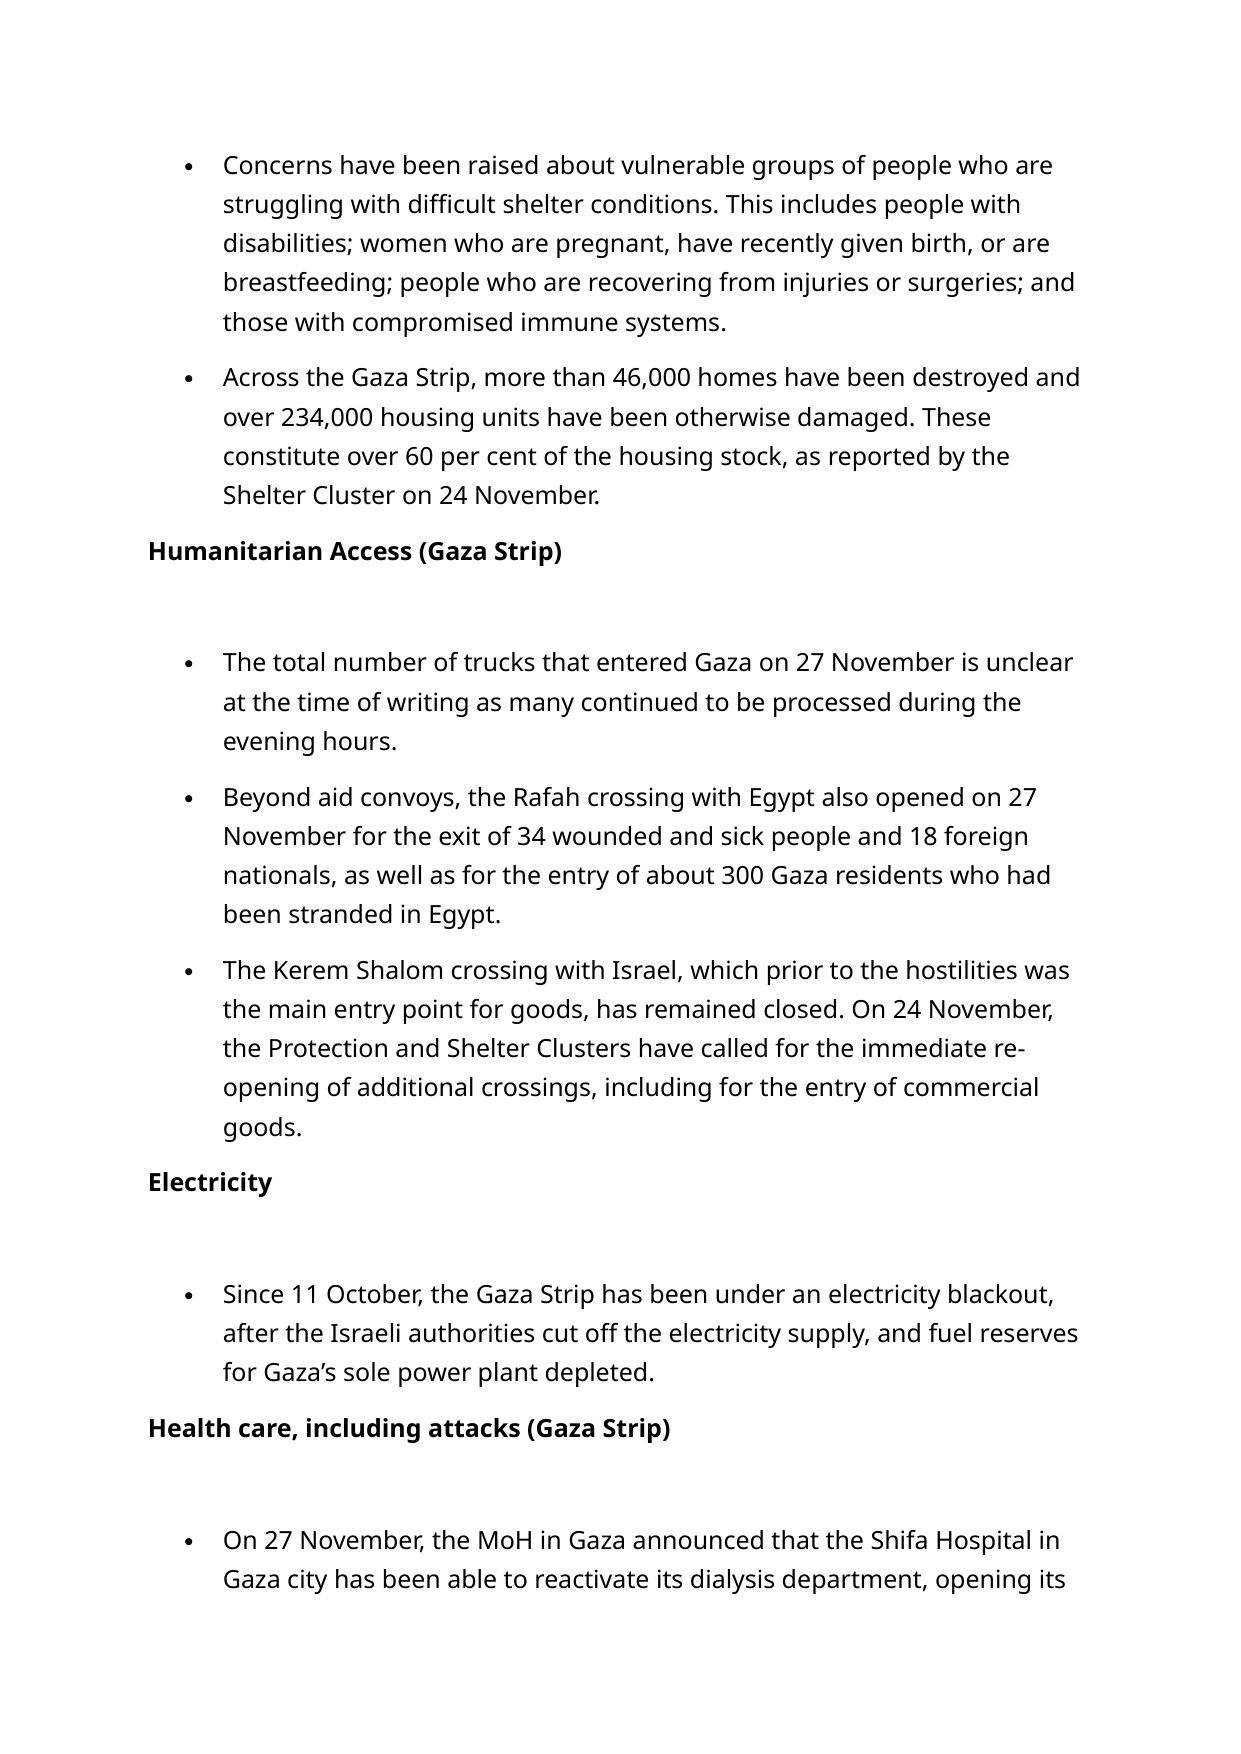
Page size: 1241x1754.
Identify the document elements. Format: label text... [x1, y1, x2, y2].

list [185, 1523, 1093, 1596]
text Electricity [148, 1165, 1093, 1199]
list Across the Gaza Strip, more than 46,000 homes have been destroyed and over 234,000 housing units have been otherwise damaged. These constitute over 60 per cent of the housing stock, as reported by the Shelter Cluster on 24 November. [185, 360, 1093, 512]
text Humanitarian Access (Gaza Strip) [148, 533, 1093, 567]
list Beyond aid convoys, the Rafah crossing with Egypt also opened on 27 November for the exit of 34 wounded and sick people and 18 foreign nationals, as well as for the entry of about 300 Gaza residents who had been stranded in Egypt. [185, 779, 1093, 931]
list The total number of trucks that entered Gaza on 27 November is unclear at the time of writing as many continued to be processed during the evening hours. [185, 645, 1093, 757]
text Health care, including attacks (Gaza Strip) [148, 1411, 1093, 1445]
list Concerns have been raised about vulnerable groups of people who are struggling with difficult shelter conditions. This includes people with disabilities; women who are pregnant, have recently given birth, or are breastfeeding; people who are recovering from injuries or surgeries; and those with compromised immune systems. [185, 148, 1093, 338]
list Since 11 October, the Gaza Strip has been under an electricity blackout, after the Israeli authorities cut off the electricity supply, and fuel reserves for Gaza’s sole power plant depleted. [185, 1277, 1093, 1389]
list The Kerem Shalom crossing with Israel, which prior to the hostilities was the main entry point for goods, has remained closed. On 24 November, the Protection and Shelter Clusters have called for the immediate re-opening of additional crossings, including for the entry of commercial goods. [185, 953, 1093, 1143]
